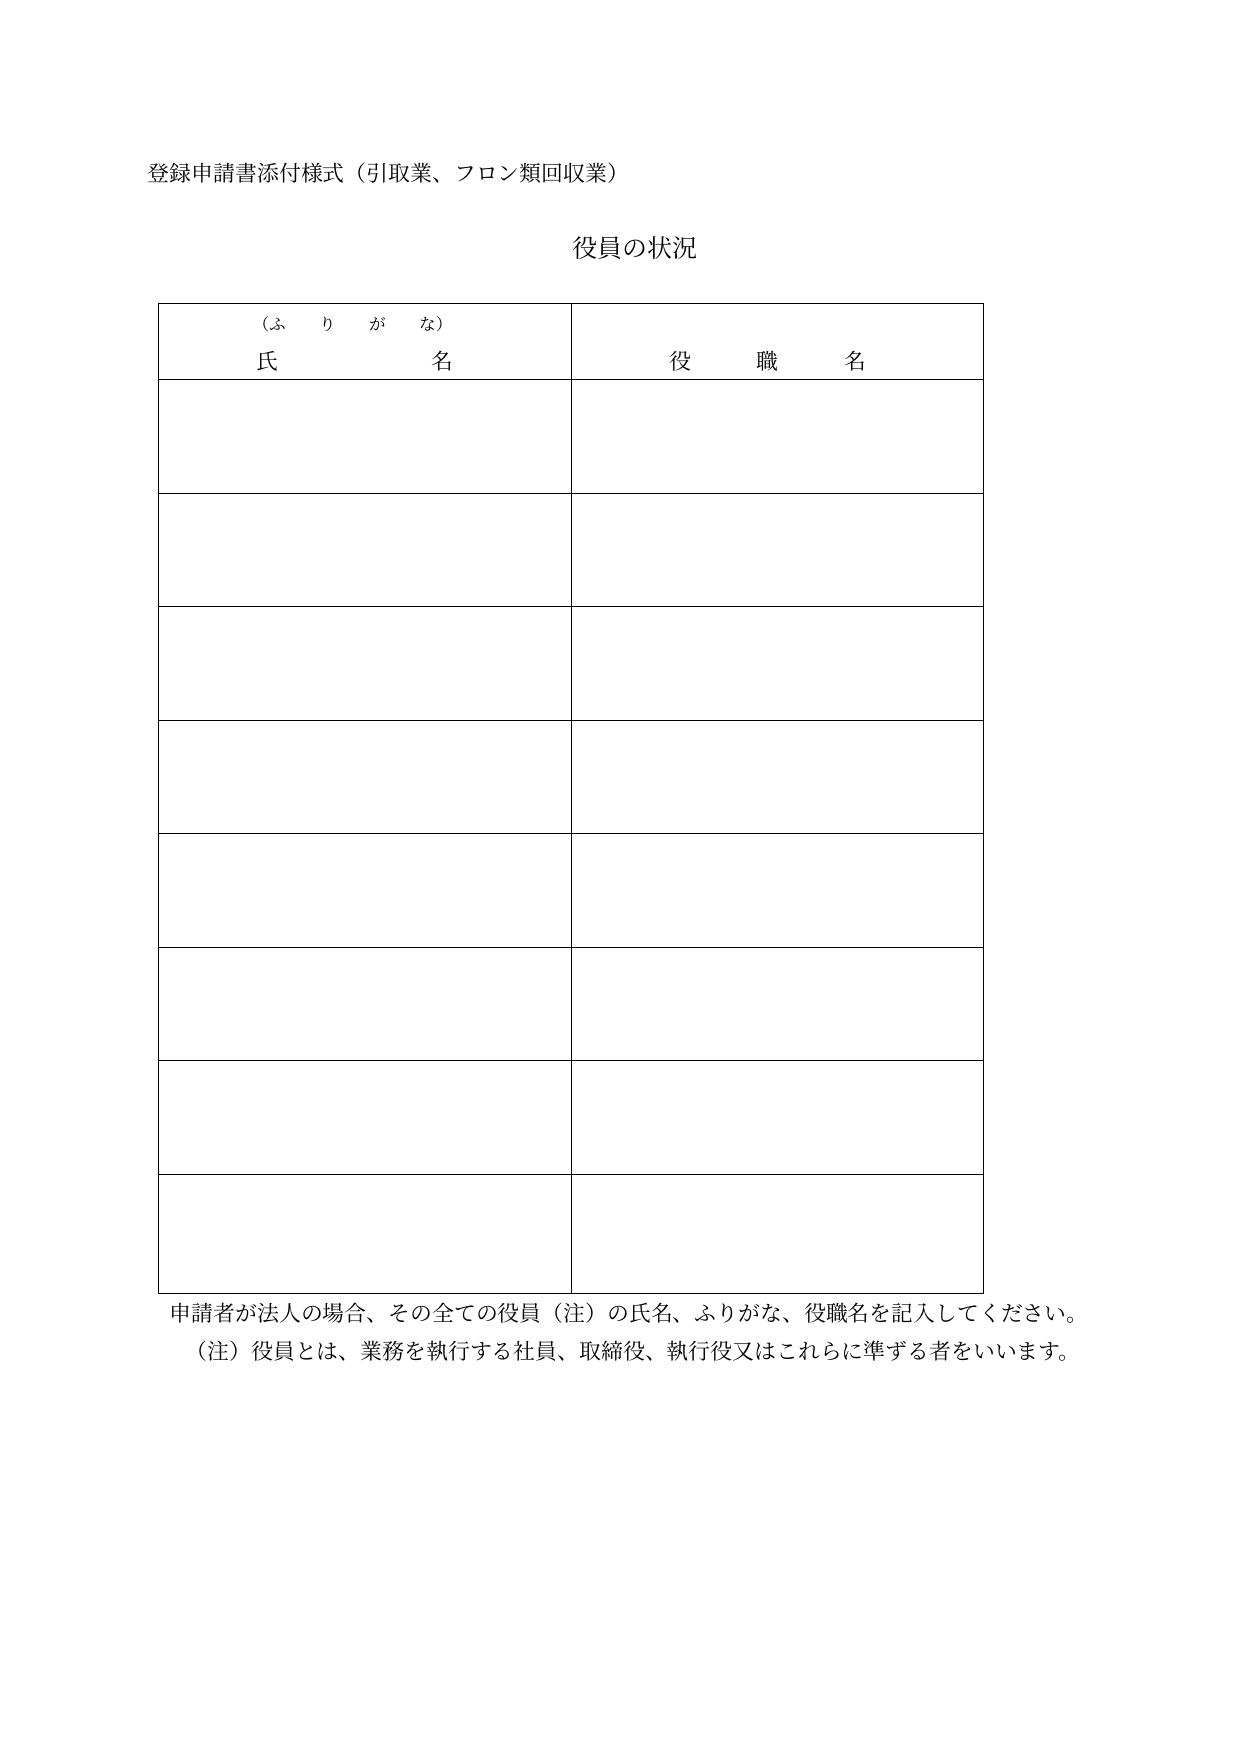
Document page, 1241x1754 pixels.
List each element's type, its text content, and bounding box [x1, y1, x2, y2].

table_cell [572, 607, 983, 720]
table_cell [572, 721, 983, 833]
table_cell [159, 380, 571, 493]
table_cell [159, 607, 571, 720]
table_cell [572, 834, 983, 947]
table_cell [159, 834, 571, 947]
text 登録申請書添付様式（引取業、フロン類回収業） [148, 153, 1122, 191]
table_cell [572, 494, 983, 606]
table_header （ふ り が な） 氏 名 [159, 304, 571, 379]
text 申請者が法人の場合、その全ての役員（注）の氏名、ふりがな、役職名を記入してください。 [148, 1294, 1122, 1331]
text （注）役員とは、業務を執行する社員、取締役、執行役又はこれらに準ずる者をいいます。 [185, 1331, 1122, 1369]
table_cell [159, 721, 571, 833]
table_cell [159, 1061, 571, 1174]
text 役員の状況 [148, 228, 1122, 266]
table_cell [572, 1175, 983, 1293]
table_cell [159, 948, 571, 1060]
table_cell [572, 1061, 983, 1174]
table_cell [572, 380, 983, 493]
table_header 役 職 名 [572, 304, 983, 379]
table_cell [159, 494, 571, 606]
table_cell [572, 948, 983, 1060]
table_cell [159, 1175, 571, 1293]
